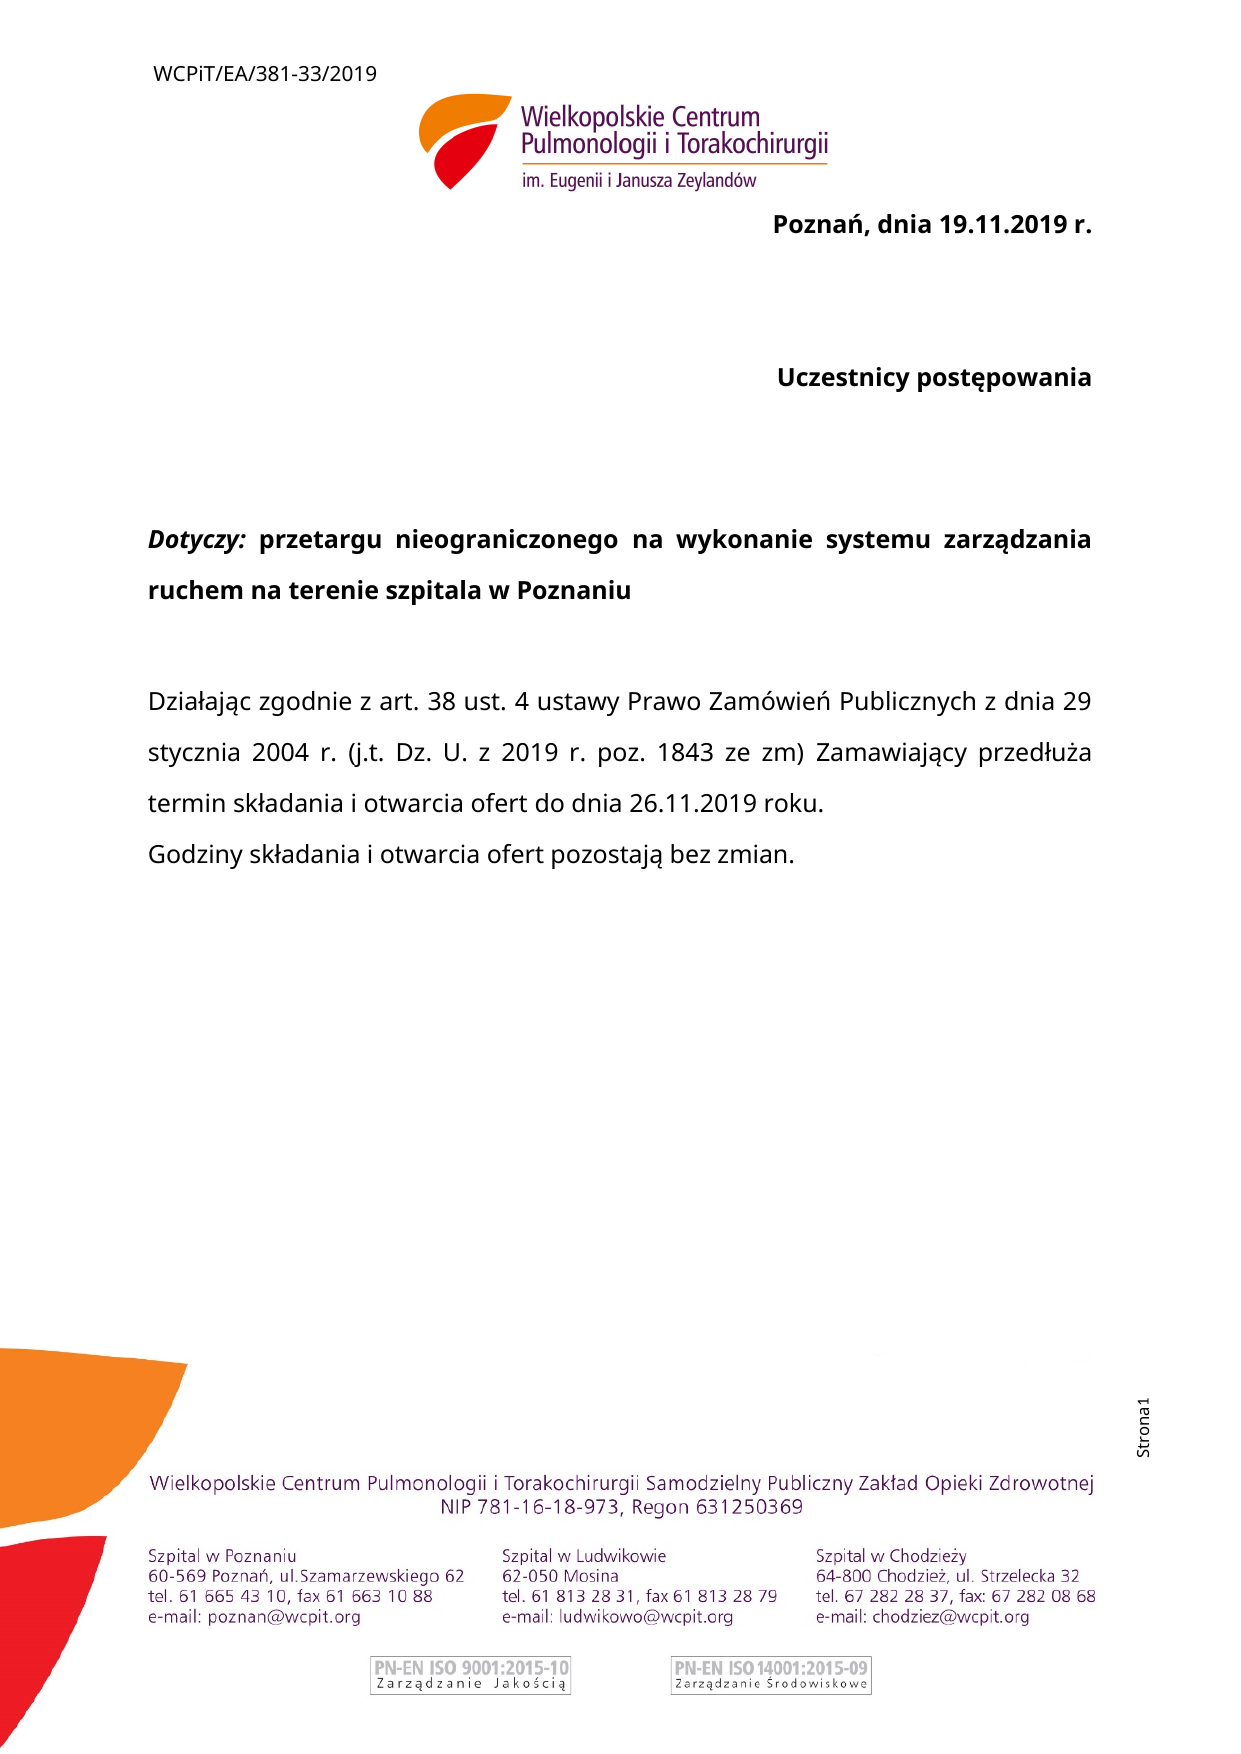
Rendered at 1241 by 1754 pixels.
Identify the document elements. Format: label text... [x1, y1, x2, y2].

picture [398, 0, 842, 207]
picture [0, 1340, 1241, 1754]
text Godziny składania i otwarcia ofert pozostają bez zmian. [148, 837, 1092, 871]
text Działając zgodnie z art. 38 ust. 4 ustawy Prawo Zamówień Publicznych z dnia 29 stycznia 2004 r. (j.t. Dz. U. z 2019 r. poz. 1843 ze zm) Zamawiający przedłuża termin składania i otwarcia ofert do dnia 26.11.2019 roku. [148, 684, 1092, 820]
text Uczestnicy postępowania [148, 360, 1092, 394]
subtitle Dotyczy: przetargu nieograniczonego na wykonanie systemu zarządzania ruchem na terenie szpitala w Poznaniu [148, 522, 1092, 607]
text Poznań, dnia 19.11.2019 r. [148, 207, 1092, 241]
